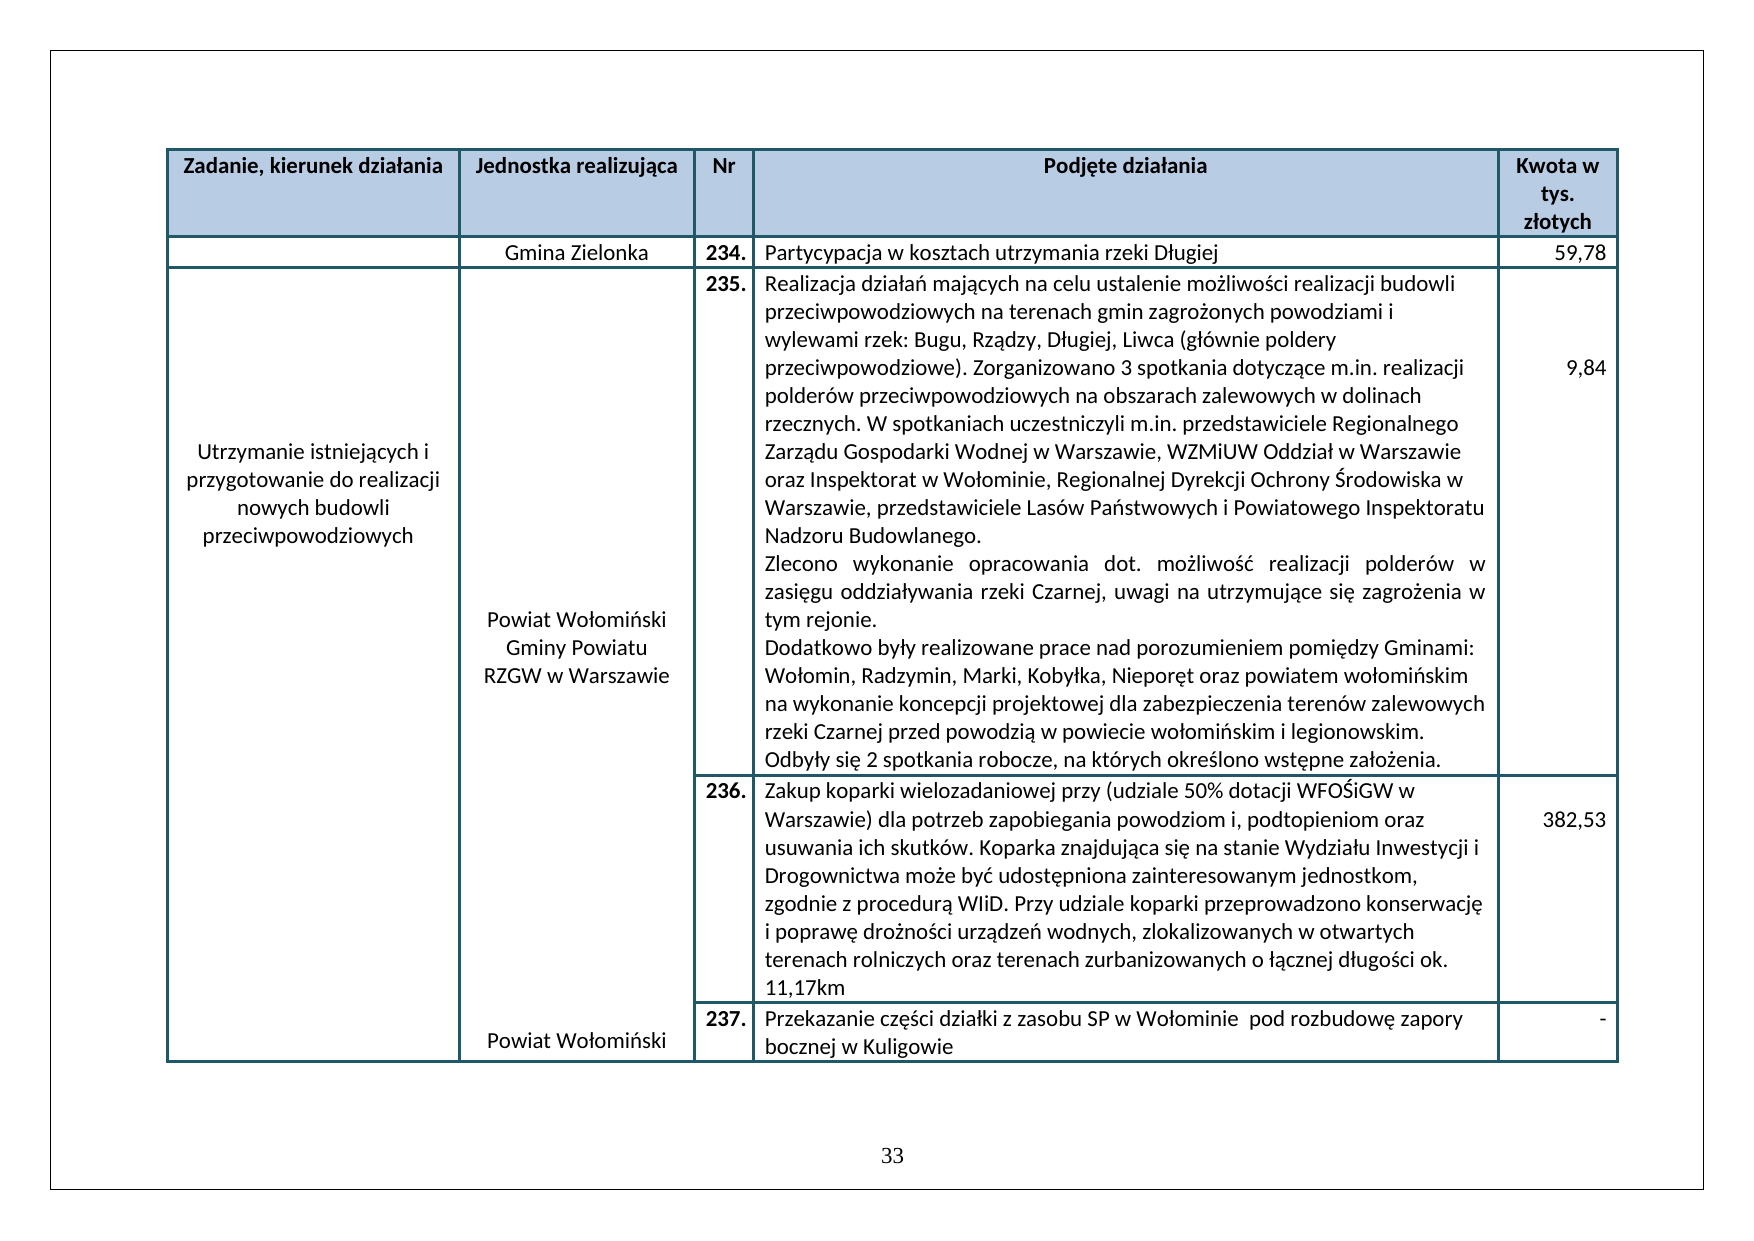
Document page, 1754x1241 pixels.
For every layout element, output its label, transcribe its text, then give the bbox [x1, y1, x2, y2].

table_cell Utrzymanie istniejących i przygotowanie do realizacji nowych budowli przeciwpowodziowych Utrzymanie istniejących i przygotowanie do realizacji nowych budowli przeciwpowodziowych [169, 269, 458, 1060]
table_cell 59,78 [1500, 238, 1616, 266]
table_cell Przekazanie części działki z zasobu SP w Wołominie pod rozbudowę zapory bocznej w Kuligowie [755, 1004, 1497, 1060]
table_cell Partycypacja w kosztach utrzymania rzeki Długiej [755, 238, 1497, 266]
table_cell Realizacja działań mających na celu ustalenie możliwości realizacji budowli przeciwpowodziowych na terenach gmin zagrożonych powodziami i wylewami rzek: Bugu, Rządzy, Długiej, Liwca (głównie poldery przeciwpowodziowe). Zorganizowano 3 spotkania dotyczące m.in. realizacji polderów przeciwpowodziowych na obszarach zalewowych w dolinach rzecznych. W spotkaniach uczestniczyli m.in. przedstawiciele Regionalnego Zarządu Gospodarki Wodnej w Warszawie, WZMiUW Oddział w Warszawie oraz Inspektorat w Wołominie, Regionalnej Dyrekcji Ochrony Środowiska w Warszawie, przedstawiciele Lasów Państwowych i Powiatowego Inspektoratu Nadzoru Budowlanego. Zlecono wykonanie opracowania dot. możliwość realizacji polderów w zasięgu oddziaływania rzeki Czarnej, uwagi na utrzymujące się zagrożenia w tym rejonie. Dodatkowo były realizowane prace nad porozumieniem pomiędzy Gminami: Wołomin, Radzymin, Marki, Kobyłka, Nieporęt oraz powiatem wołomińskim na wykonanie koncepcji projektowej dla zabezpieczenia terenów zalewowych rzeki Czarnej przed powodzią w powiecie wołomińskim i legionowskim. Odbyły się 2 spotkania robocze, na których określono wstępne założenia. [755, 269, 1497, 773]
table_cell - [1500, 1004, 1616, 1060]
table_header Kwota w tys. złotych [1500, 151, 1616, 235]
table_cell Powiat Wołomiński Gminy Powiatu RZGW w Warszawie Powiat Wołomiński Gminy Powiatu WFOŚiGW w Warszawie RZGW w Warszawie [461, 269, 693, 1060]
table_cell 9,84 [1500, 269, 1616, 773]
table_header Nr [696, 151, 752, 235]
table_cell 382,53 [1500, 777, 1616, 1001]
table_cell [696, 238, 752, 266]
table_cell [696, 269, 752, 773]
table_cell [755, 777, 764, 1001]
table_header Podjęte działania [755, 151, 1497, 235]
table_cell [696, 777, 752, 1001]
table_header Zadanie, kierunek działania [169, 151, 458, 235]
table_cell [696, 1004, 752, 1060]
table_header Jednostka realizująca [461, 151, 693, 235]
table_cell Gmina Zielonka [461, 238, 693, 266]
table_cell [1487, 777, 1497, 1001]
